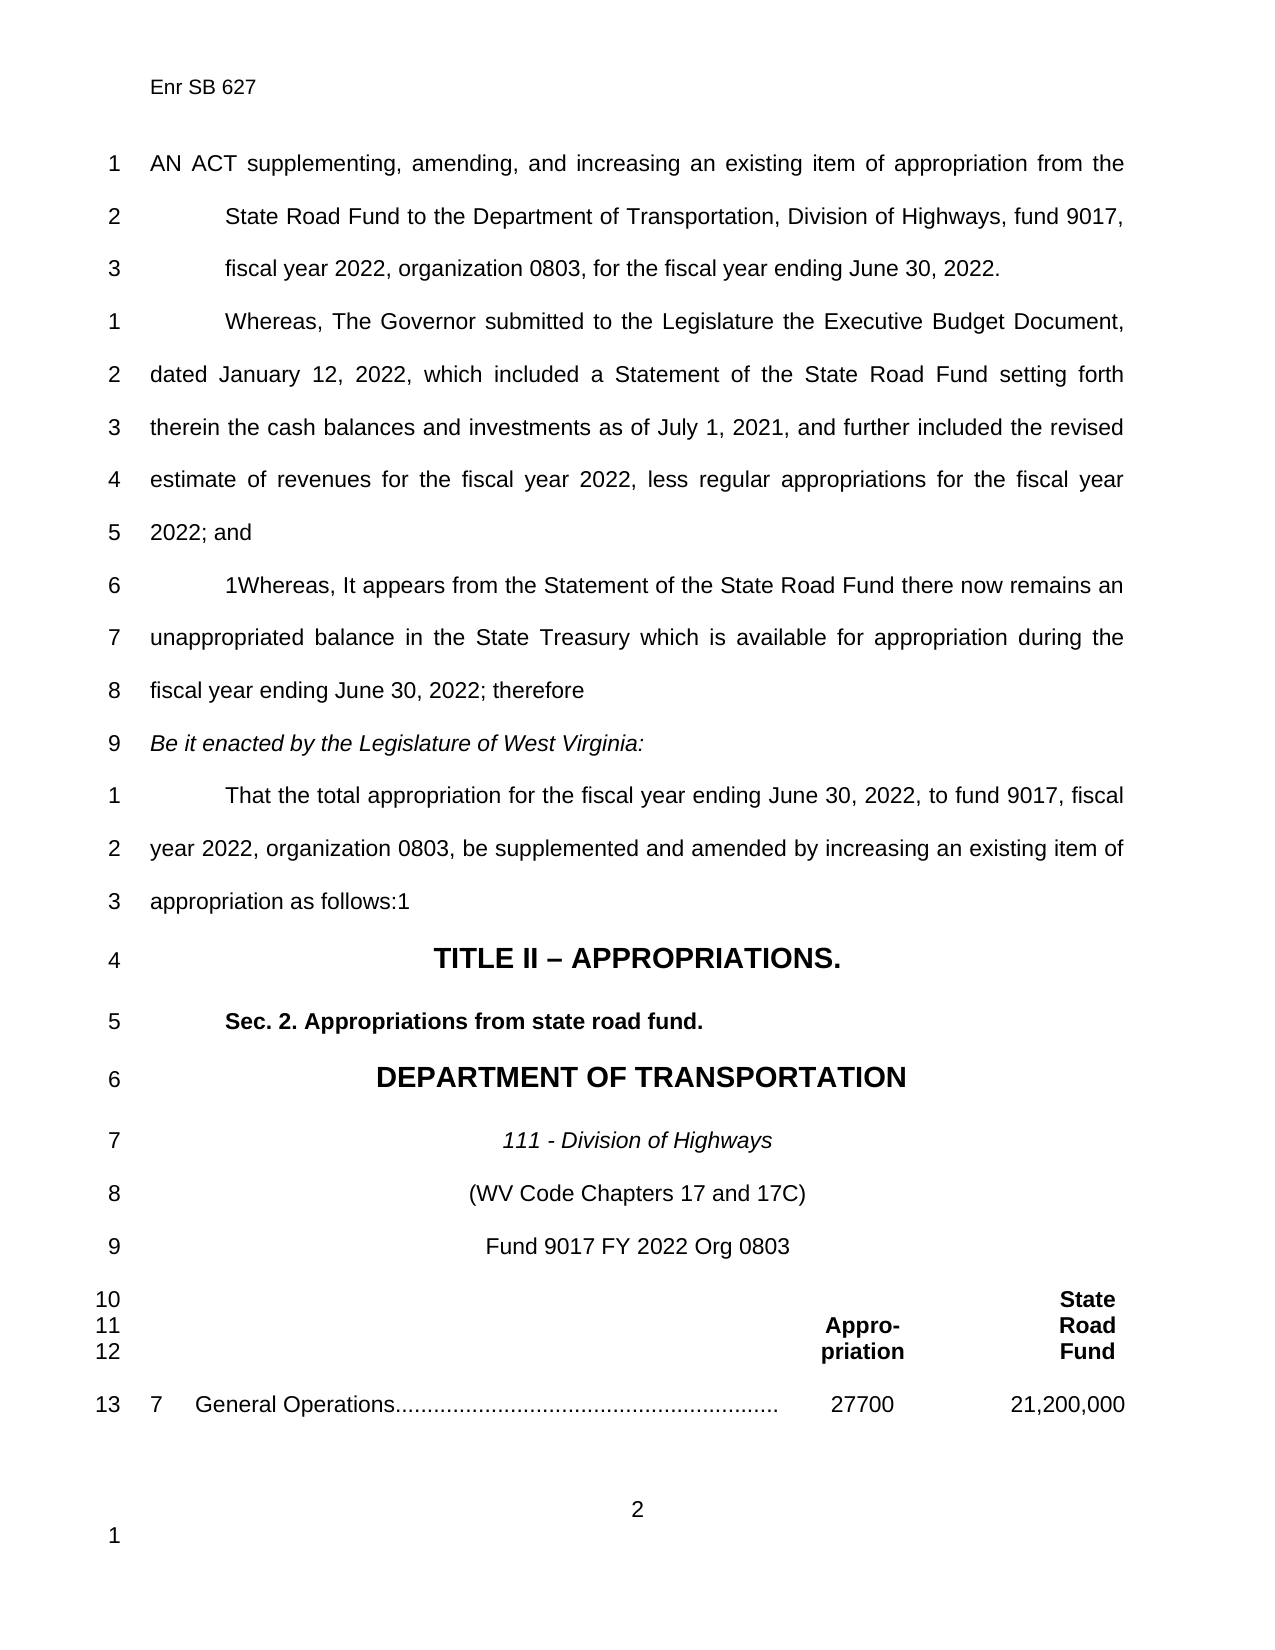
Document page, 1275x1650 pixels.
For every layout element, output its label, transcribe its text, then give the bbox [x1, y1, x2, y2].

text State [150, 1286, 1125, 1312]
text 7 General Operations 27700 21,200,000 [150, 1391, 1125, 1417]
subtitle DEPARTMENT OF Transportation [150, 1060, 1125, 1094]
subtitle Sec. 2. Appropriations from state road fund. [225, 1008, 1125, 1034]
title AN ACT supplementing, amending, and increasing an existing item of appropriation from the State Road Fund to the Department of Transportation, Division of Highways, fund 9017, fiscal year 2022, organization 0803, for the fiscal year ending June 30, 2022. [150, 150, 1125, 282]
text (WV Code Chapters 17 and 17C) [150, 1180, 1125, 1207]
subtitle Title II – Appropriations. [150, 941, 1125, 974]
text Appro- Road [150, 1312, 1125, 1338]
text Fund 9017 FY 2022 Org 0803 [150, 1233, 1125, 1259]
text That the total appropriation for the fiscal year ending June 30, 2022, to fund 9017, fiscal year 2022, organization 0803, be supplemented and amended by increasing an existing item of appropriation as follows: [150, 782, 1125, 914]
text Whereas, The Governor submitted to the Legislature the Executive Budget Document, dated January 12, 2022, which included a Statement of the State Road Fund setting forth therein the cash balances and investments as of July 1, 2021, and further included the revised estimate of revenues for the fiscal year 2022, less regular appropriations for the fiscal year 2022; and [150, 308, 1125, 545]
text priation Fund [150, 1338, 1125, 1365]
text Be it enacted by the Legislature of West Virginia: [150, 730, 1125, 756]
text 111 - Division of Highways [150, 1127, 1125, 1154]
text Whereas, It appears from the Statement of the State Road Fund there now remains an unappropriated balance in the State Treasury which is available for appropriation during the fiscal year ending June 30, 2022; therefore [150, 572, 1125, 703]
